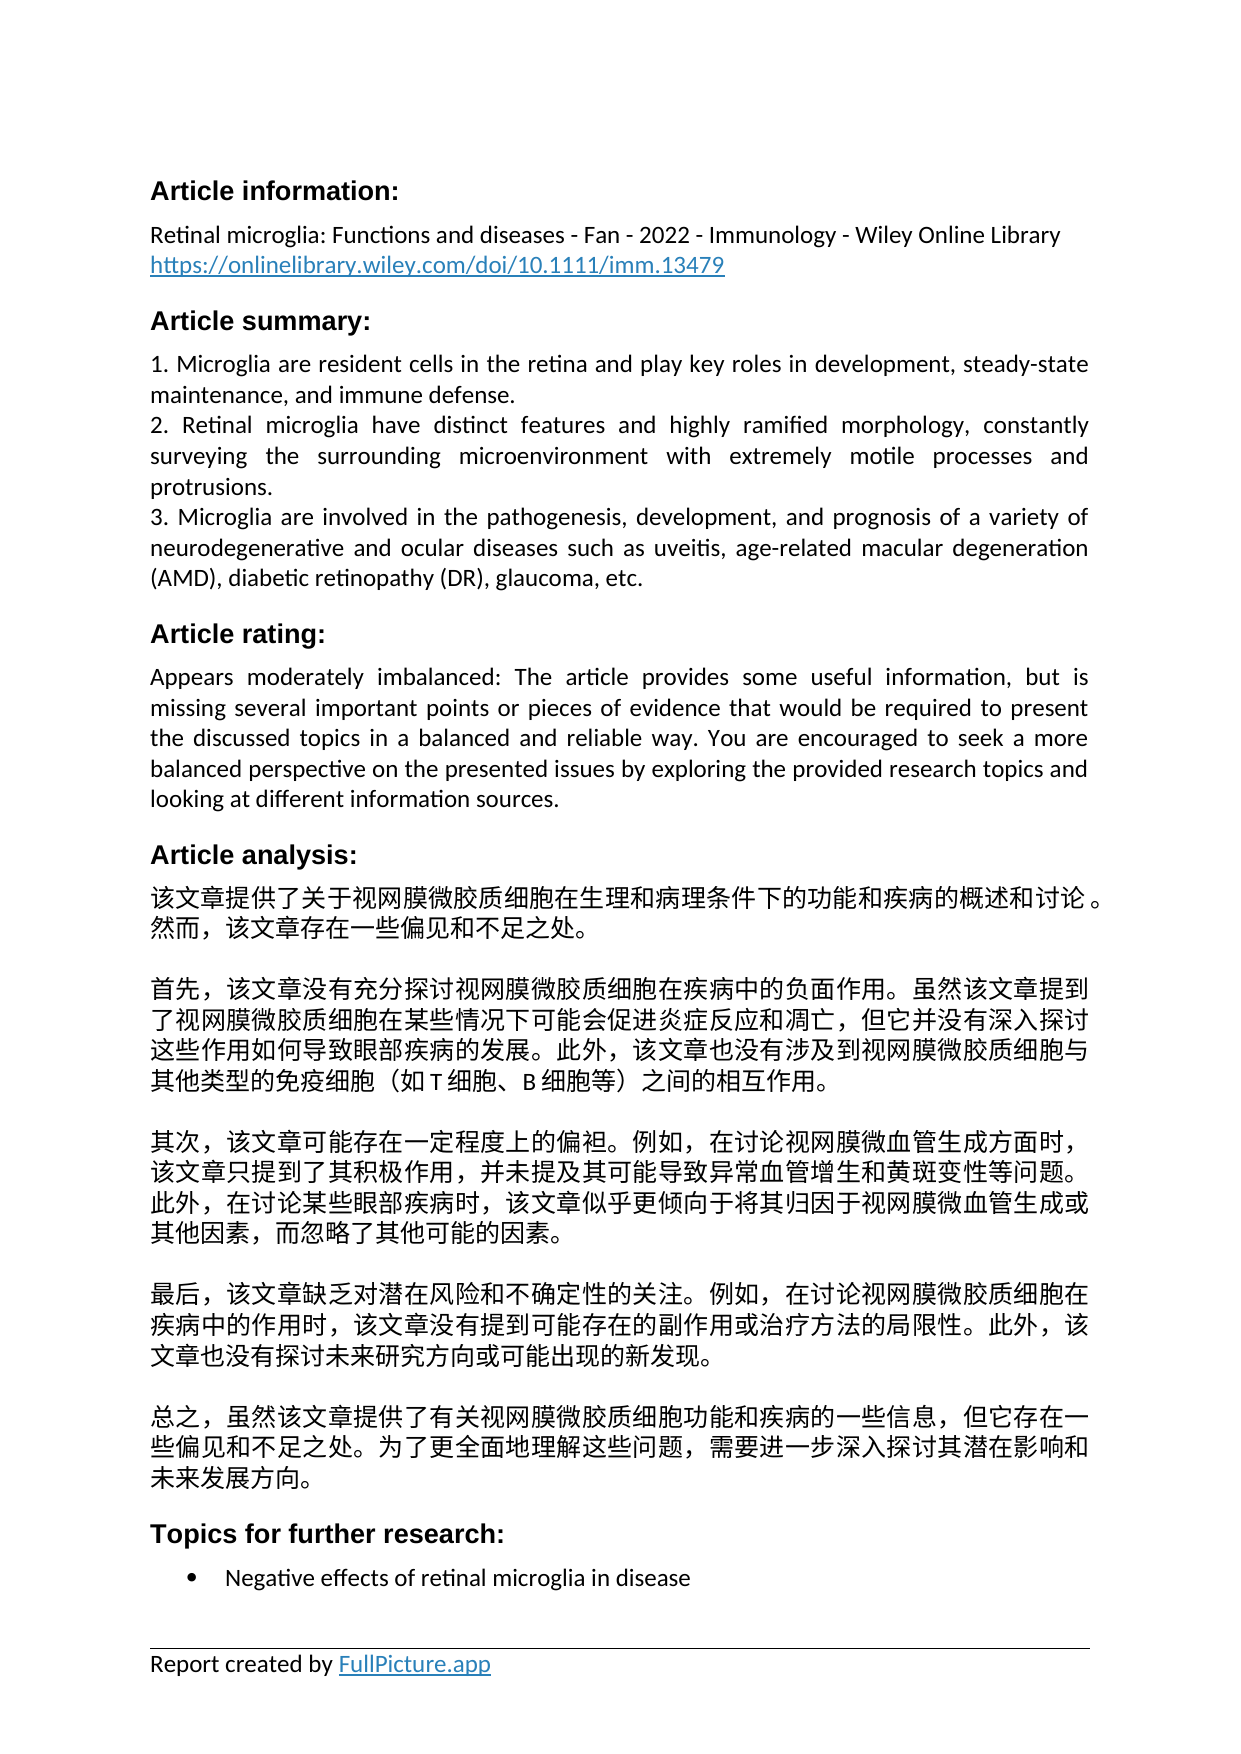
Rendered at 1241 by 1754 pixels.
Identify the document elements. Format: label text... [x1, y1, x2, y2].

text 首先，该文章没有充分探讨视网膜微胶质细胞在疾病中的负面作用。虽然该文章提到了视网膜微胶质细胞在某些情况下可能会促进炎症反应和凋亡，但它并没有深入探讨这些作用如何导致眼部疾病的发展。此外，该文章也没有涉及到视网膜微胶质细胞与其他类型的免疫细胞（如T细胞、B细胞等）之间的相互作用。 [150, 974, 1090, 1096]
text 3. Microglia are involved in the pathogenesis, development, and prognosis of a variety of neurodegenerative and ocular diseases such as uveitis, age-related macular degeneration (AMD), diabetic retinopathy (DR), glaucoma, etc. [150, 501, 1090, 593]
subtitle Article information: [150, 175, 1090, 206]
text Retinal microglia: Functions and diseases - Fan - 2022 - Immunology - Wiley Online Libraryhttps://onlinelibrary.wiley.com/doi/10.1111/imm.13479 [150, 219, 1090, 280]
text 2. Retinal microglia have distinct features and highly ramified morphology, constantly surveying the surrounding microenvironment with extremely motile processes and protrusions. [150, 409, 1090, 501]
subtitle Topics for further research: [150, 1518, 1090, 1549]
subtitle Article summary: [150, 305, 1090, 336]
text 最后，该文章缺乏对潜在风险和不确定性的关注。例如，在讨论视网膜微胶质细胞在疾病中的作用时，该文章没有提到可能存在的副作用或治疗方法的局限性。此外，该文章也没有探讨未来研究方向或可能出现的新发现。 [150, 1279, 1090, 1371]
subtitle Article rating: [150, 618, 1090, 649]
text 1. Microglia are resident cells in the retina and play key roles in development, steady-state maintenance, and immune defense. [150, 348, 1090, 409]
text 该文章提供了关于视网膜微胶质细胞在生理和病理条件下的功能和疾病的概述和讨论。然而，该文章存在一些偏见和不足之处。 [150, 883, 1090, 944]
text Appears moderately imbalanced: The article provides some useful information, but is missing several important points or pieces of evidence that would be required to present the discussed topics in a balanced and reliable way. You are encouraged to seek a more balanced perspective on the presented issues by exploring the provided research topics and looking at different information sources. [150, 661, 1090, 814]
text 其次，该文章可能存在一定程度上的偏袒。例如，在讨论视网膜微血管生成方面时，该文章只提到了其积极作用，并未提及其可能导致异常血管增生和黄斑变性等问题。此外，在讨论某些眼部疾病时，该文章似乎更倾向于将其归因于视网膜微血管生成或其他因素，而忽略了其他可能的因素。 [150, 1127, 1090, 1249]
subtitle Article analysis: [150, 839, 1090, 870]
list Negative effects of retinal microglia in disease [187, 1562, 1090, 1592]
text 总之，虽然该文章提供了有关视网膜微胶质细胞功能和疾病的一些信息，但它存在一些偏见和不足之处。为了更全面地理解这些问题，需要进一步深入探讨其潜在影响和未来发展方向。 [150, 1402, 1090, 1493]
